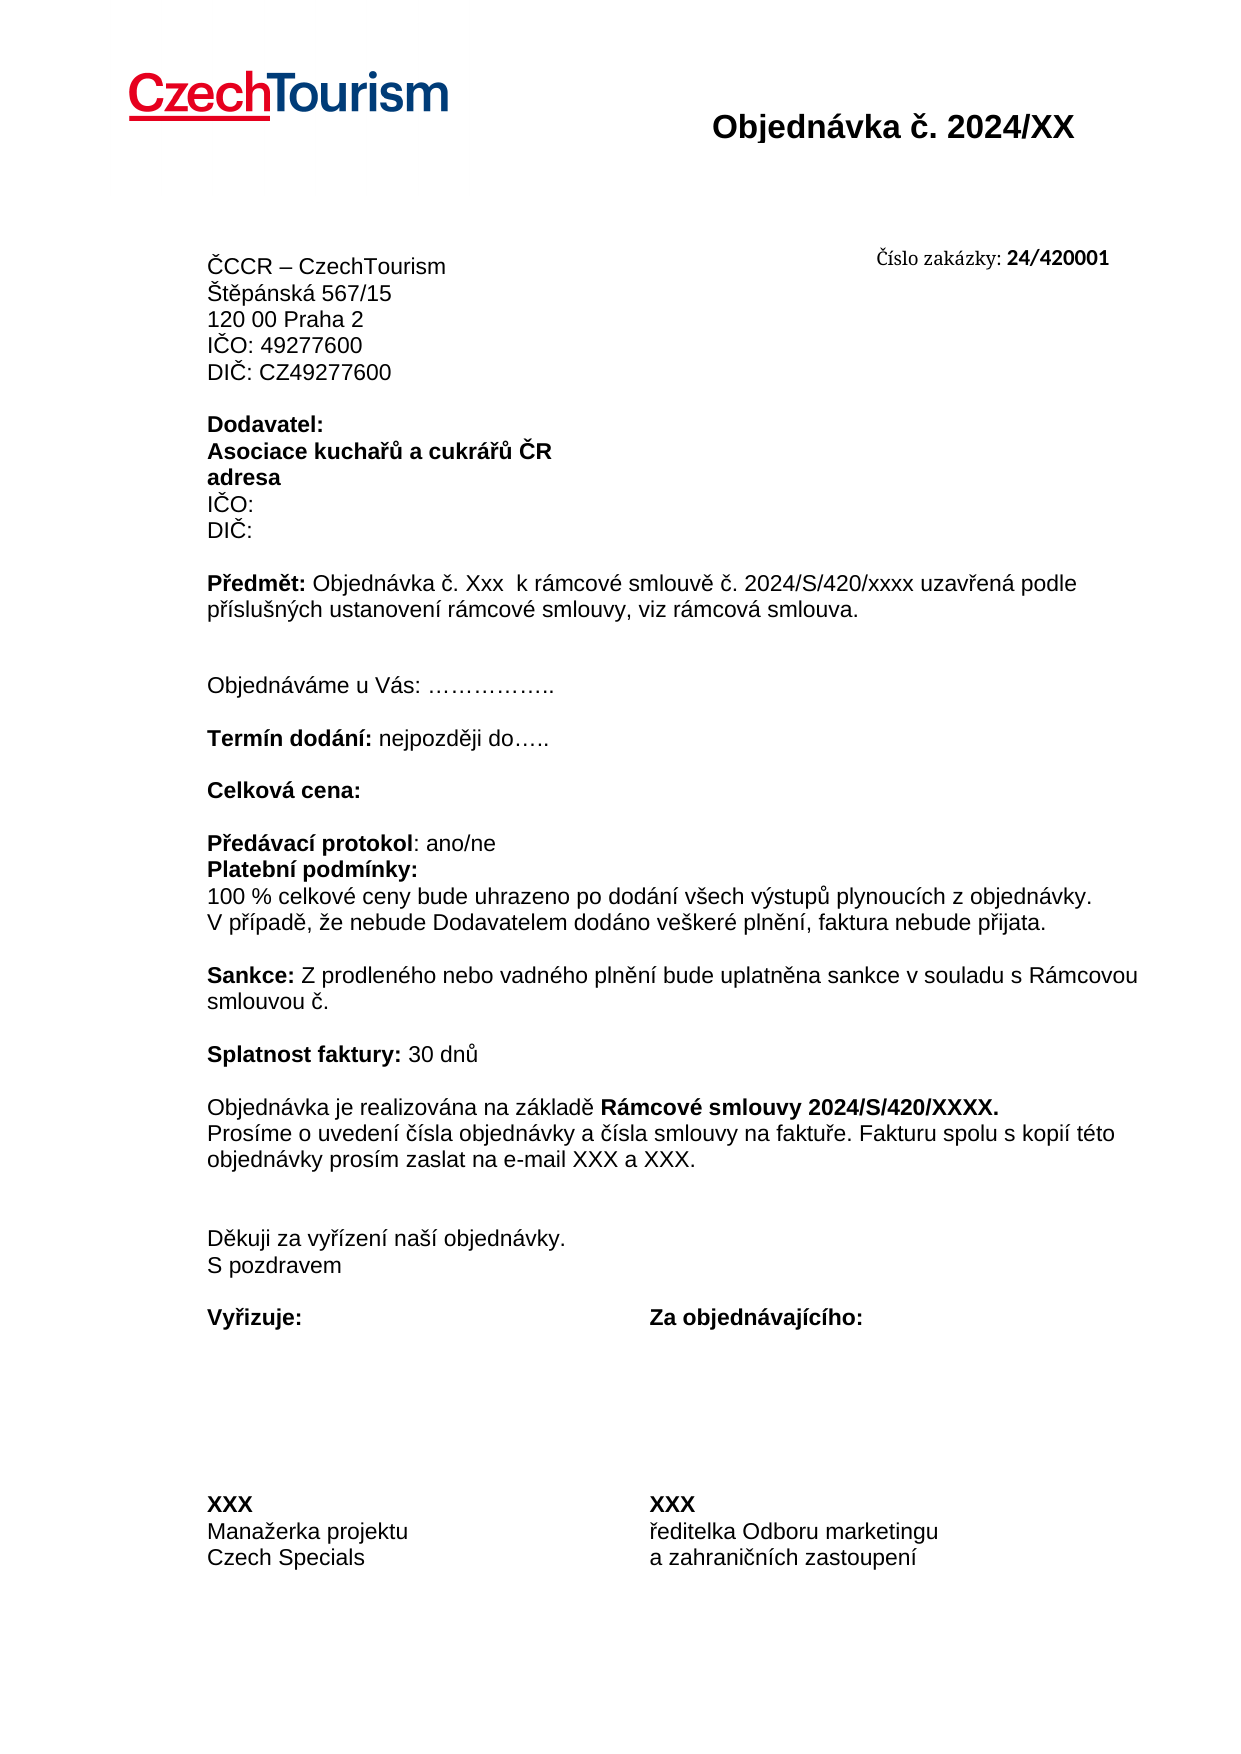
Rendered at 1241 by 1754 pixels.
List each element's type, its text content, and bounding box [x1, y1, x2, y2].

text Děkuji za vyřízení naší objednávky. [207, 1225, 1152, 1252]
text Sankce: Z prodleného nebo vadného plnění bude uplatněna sankce v souladu s Rámcovou smlouvou č. [207, 962, 1152, 1014]
text Asociace kuchařů a cukrářů ČR [207, 438, 1152, 464]
text Celková cena: [207, 777, 1152, 804]
text ČCCR – CzechTourism [207, 253, 860, 280]
text 100 % celkové ceny bude uhrazeno po dodání všech výstupů plynoucích z objednávky. V případě, že nebude Dodavatelem dodáno veškeré plnění, faktura nebude přijata. [207, 883, 1152, 935]
text 120 00 Praha 2 IČO: 49277600 [207, 306, 1152, 359]
text Termín dodání: nejpozději do….. [207, 698, 1152, 751]
text Objednáváme u Vás: …………….. [207, 672, 1152, 698]
text Předávací protokol: ano/ne [207, 830, 1152, 856]
text Dodavatel: [207, 411, 1152, 438]
text IČO: [207, 491, 1152, 517]
text XXX XXX [207, 1491, 1152, 1518]
text Předmět: Objednávka č. Xxx k rámcové smlouvě č. 2024/S/420/xxxx uzavřená podle příslušných ustanovení rámcové smlouvy, viz rámcová smlouva. [207, 569, 1152, 622]
picture [59, 0, 521, 196]
text Czech Specials a zahraničních zastoupení [207, 1544, 1152, 1570]
text Manažerka projektu ředitelka Odboru marketingu [207, 1518, 1152, 1544]
text S pozdravem [207, 1252, 1152, 1278]
text Štěpánská 567/15 [207, 280, 860, 306]
text Objednávka je realizována na základě Rámcové smlouvy 2024/S/420/XXXX. [207, 1093, 1152, 1120]
text adresa [207, 464, 1152, 491]
text Prosíme o uvedení čísla objednávky a čísla smlouvy na faktuře. Fakturu spolu s kopií této objednávky prosím zaslat na e-mail XXX a XXX. [207, 1120, 1152, 1173]
text Splatnost faktury: 30 dnů [207, 1041, 1152, 1067]
text Vyřizuje: Za objednávajícího: [207, 1304, 1152, 1331]
text Platební podmínky: [207, 856, 1152, 883]
text DIČ: CZ49277600 [207, 359, 1152, 385]
text DIČ: [207, 517, 1152, 543]
